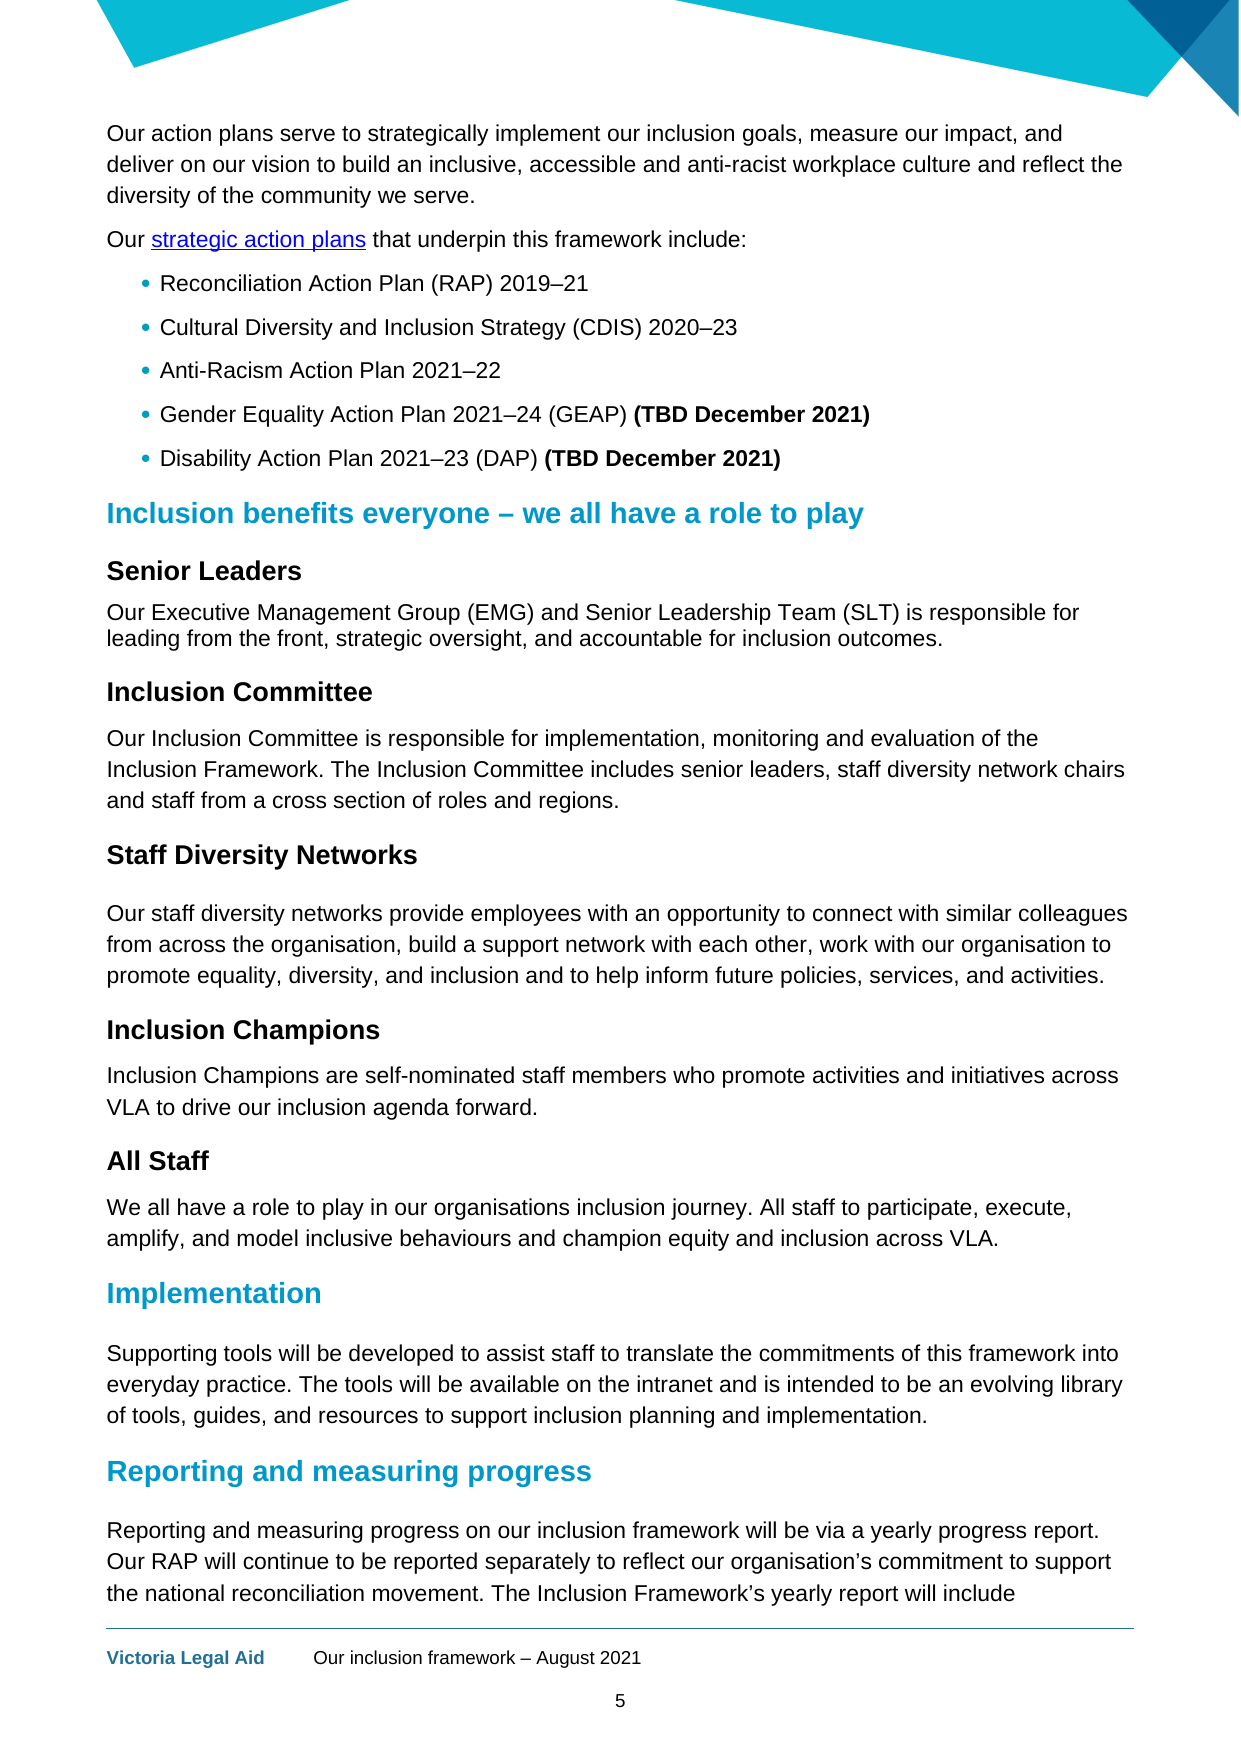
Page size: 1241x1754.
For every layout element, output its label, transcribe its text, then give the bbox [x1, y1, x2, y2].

text Our Inclusion Committee is responsible for implementation, monitoring and evaluation of the Inclusion Framework. The Inclusion Committee includes senior leaders, staff diversity network chairs and staff from a cross section of roles and regions. [106, 720, 1134, 814]
picture [0, 0, 1239, 117]
text We all have a role to play in our organisations inclusion journey. All staff to participate, execute, amplify, and model inclusive behaviours and champion equity and inclusion across VLA. [106, 1189, 1134, 1251]
subtitle Inclusion Champions [106, 1014, 1134, 1045]
text Our Executive Management Group (EMG) and Senior Leadership Team (SLT) is responsible for leading from the front, strategic oversight, and accountable for inclusion outcomes. [106, 598, 1134, 651]
text Supporting tools will be developed to assist staff to translate the commitments of this framework into everyday practice. The tools will be available on the intranet and is intended to be an evolving library of tools, guides, and resources to support inclusion planning and implementation. [106, 1335, 1134, 1428]
subtitle Inclusion benefits everyone – we all have a role to play [106, 496, 1134, 530]
list Anti-Racism Action Plan 2021–22 [142, 352, 1134, 384]
subtitle Implementation [106, 1276, 1134, 1310]
text Our strategic action plans that underpin this framework include: [106, 221, 1134, 252]
text Our action plans serve to strategically implement our inclusion goals, measure our impact, and deliver on our vision to build an inclusive, accessible and anti-racist workplace culture and reflect the diversity of the community we serve. [106, 115, 1134, 209]
subtitle Staff Diversity Networks [106, 839, 1134, 870]
list Reconciliation Action Plan (RAP) 2019–21 [142, 265, 1134, 296]
list Gender Equality Action Plan 2021–24 (GEAP) (TBD December 2021) [142, 396, 1134, 427]
subtitle Inclusion Committee [106, 676, 1134, 707]
subtitle Reporting and measuring progress [106, 1453, 1134, 1487]
subtitle Senior Leaders [106, 555, 1134, 586]
list Cultural Diversity and Inclusion Strategy (CDIS) 2020–23 [142, 309, 1134, 340]
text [106, 1512, 1134, 1606]
text Inclusion Champions are self-nominated staff members who promote activities and initiatives across VLA to drive our inclusion agenda forward. [106, 1057, 1134, 1120]
subtitle All Staff [106, 1145, 1134, 1176]
subtitle Our staff diversity networks provide employees with an opportunity to connect with similar colleagues from across the organisation, build a support network with each other, work with our organisation to promote equality, diversity, and inclusion and to help inform future policies, services, and activities. [106, 895, 1134, 989]
list Disability Action Plan 2021–23 (DAP) (TBD December 2021) [142, 440, 1134, 471]
